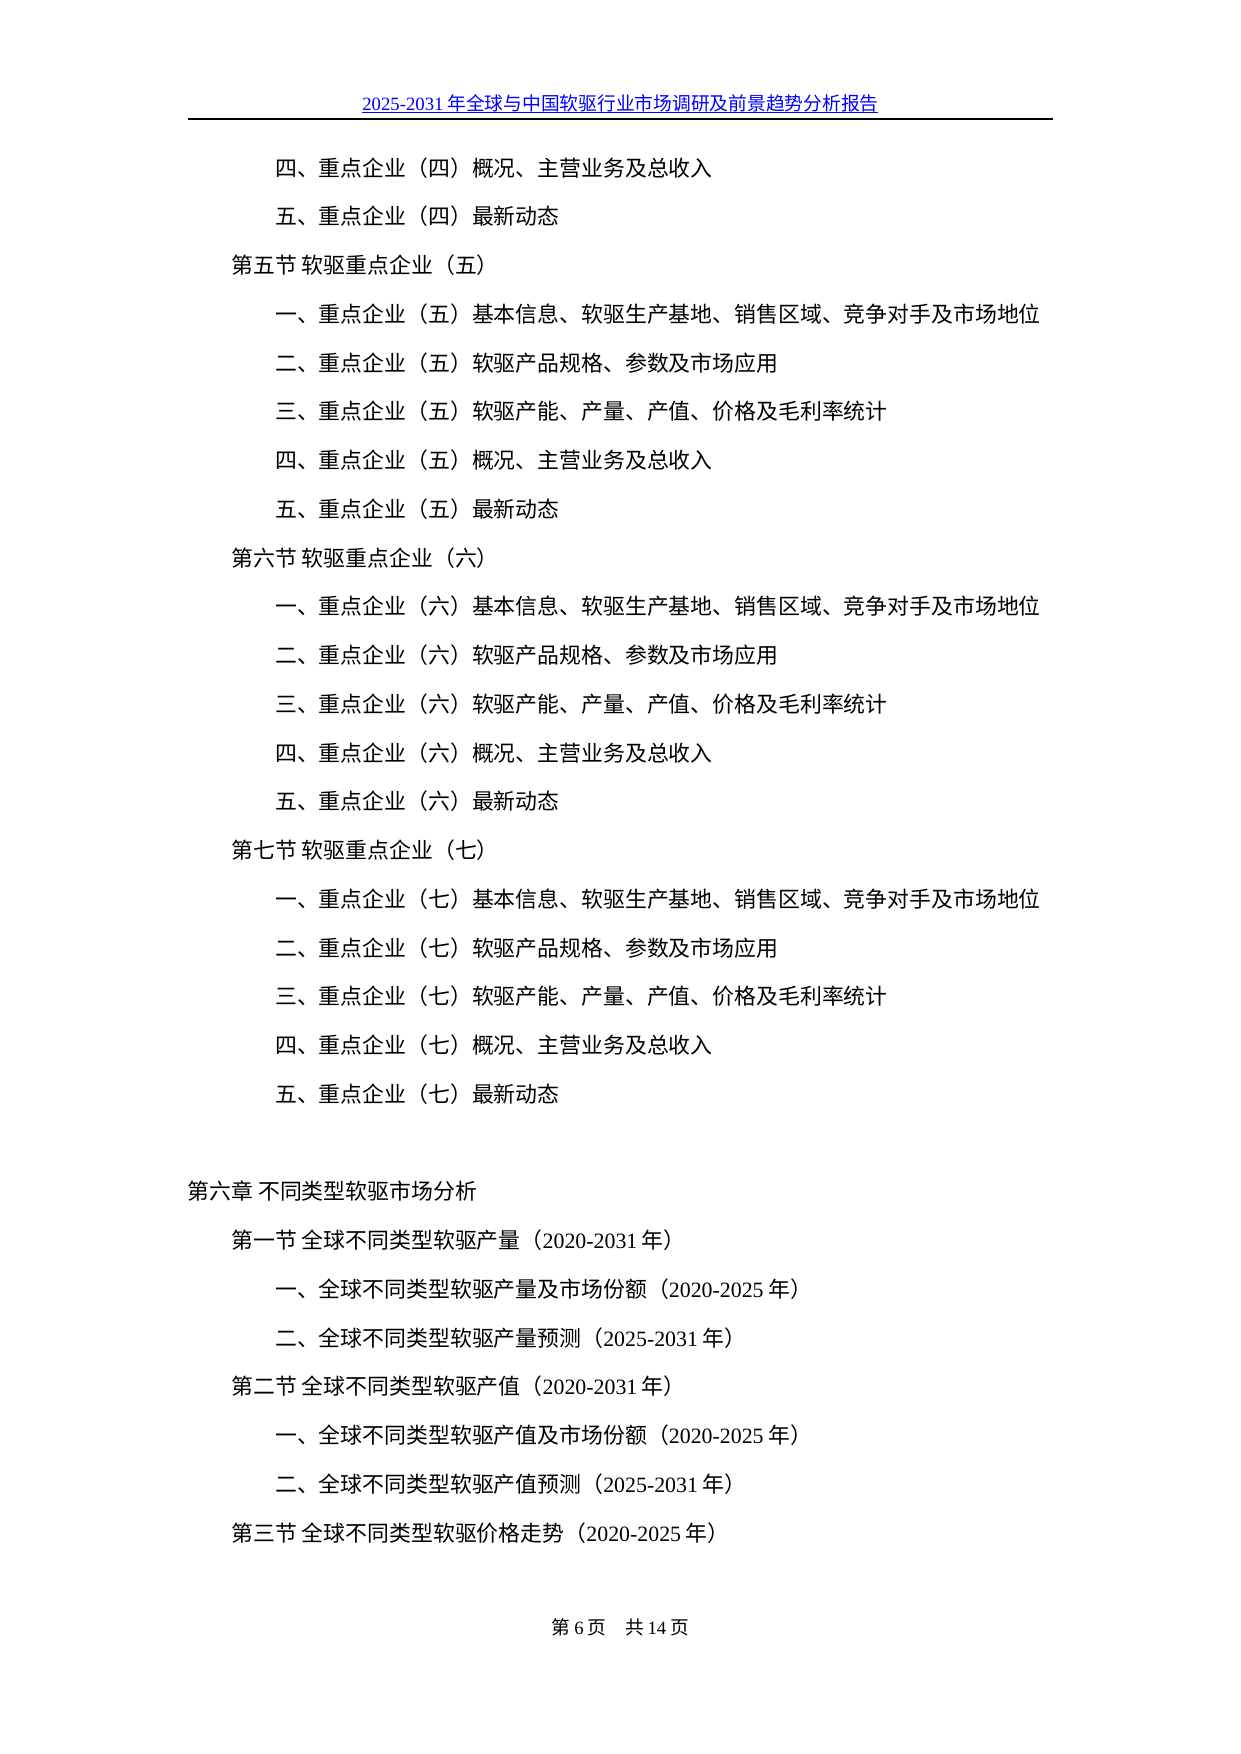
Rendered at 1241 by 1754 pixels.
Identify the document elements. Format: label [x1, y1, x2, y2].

text [187, 150, 1053, 1548]
